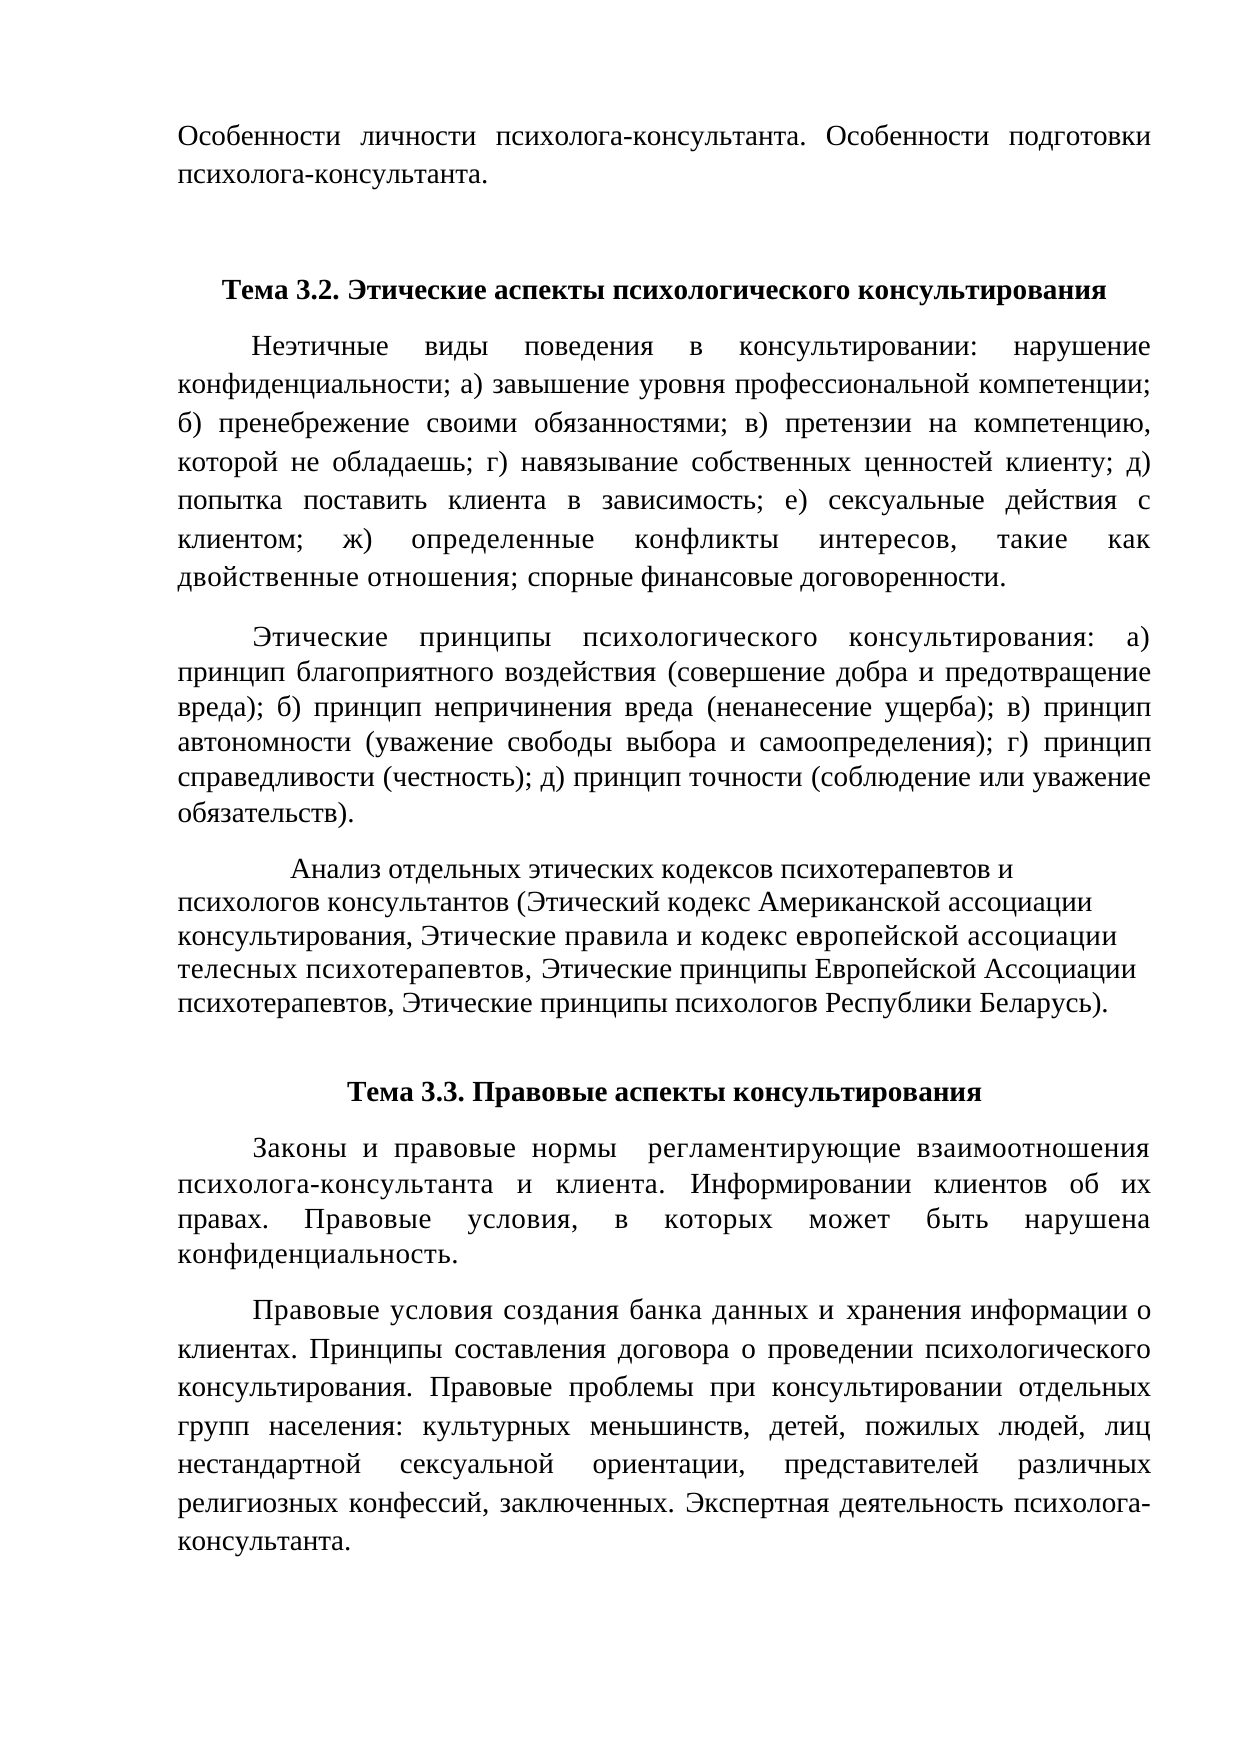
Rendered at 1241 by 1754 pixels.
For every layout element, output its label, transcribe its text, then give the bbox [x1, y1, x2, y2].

text Тема 3.3. Правовые аспекты консультирования [177, 1074, 1152, 1108]
text Правовые условия создания банка данных и хранения информации о клиентах. Принципы составления договора о проведении психологического консультирования. Правовые проблемы при консультировании отдельных групп населения: культурных меньшинств, детей, пожилых людей, лиц нестандартной сексуальной ориентации, представителей различных религиозных конфессий, заключенных. Экспертная деятельность психолога-консультанта. [177, 1292, 1152, 1557]
text Этические принципы психологического консультирования: а) принцип благоприятного воздействия (совершение добра и предотвращение вреда); б) принцип непричинения вреда (ненанесение ущерба); в) принцип автономности (уважение свободы выбора и самоопределения); г) принцип справедливости (честность); д) принцип точности (соблюдение или уважение обязательств). [177, 619, 1152, 828]
text Неэтичные виды поведения в консультировании: нарушение конфиденциальности; а) завышение уровня профессиональной компетенции; б) пренебрежение своими обязанностями; в) претензии на компетенцию, которой не обладаешь; г) навязывание собственных ценностей клиенту; д) попытка поставить клиента в зависимость; е) сексуальные действия с клиентом; ж) определенные конфликты интересов, такие как двойственные отношения; спорные финансовые договоренности. [177, 328, 1152, 593]
text Анализ отдельных этических кодексов психотерапевтов и психологов консультантов (Этический кодекс Американской ассоциации консультирования, Этические правила и кодекс европейской ассоциации телесных психотерапевтов, Этические принципы Европейской Ассоциации психотерапевтов, Этические принципы психологов Республики Беларусь). [177, 851, 1152, 1018]
text Тема 3.2. Этические аспекты психологического консультирования [177, 272, 1152, 306]
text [177, 118, 1152, 190]
text Законы и правовые нормы регламентирующие взаимоотношения психолога-консультанта и клиента. Информировании клиентов об их правах. Правовые условия, в которых может быть нарушена конфиденциальность. [177, 1131, 1152, 1270]
